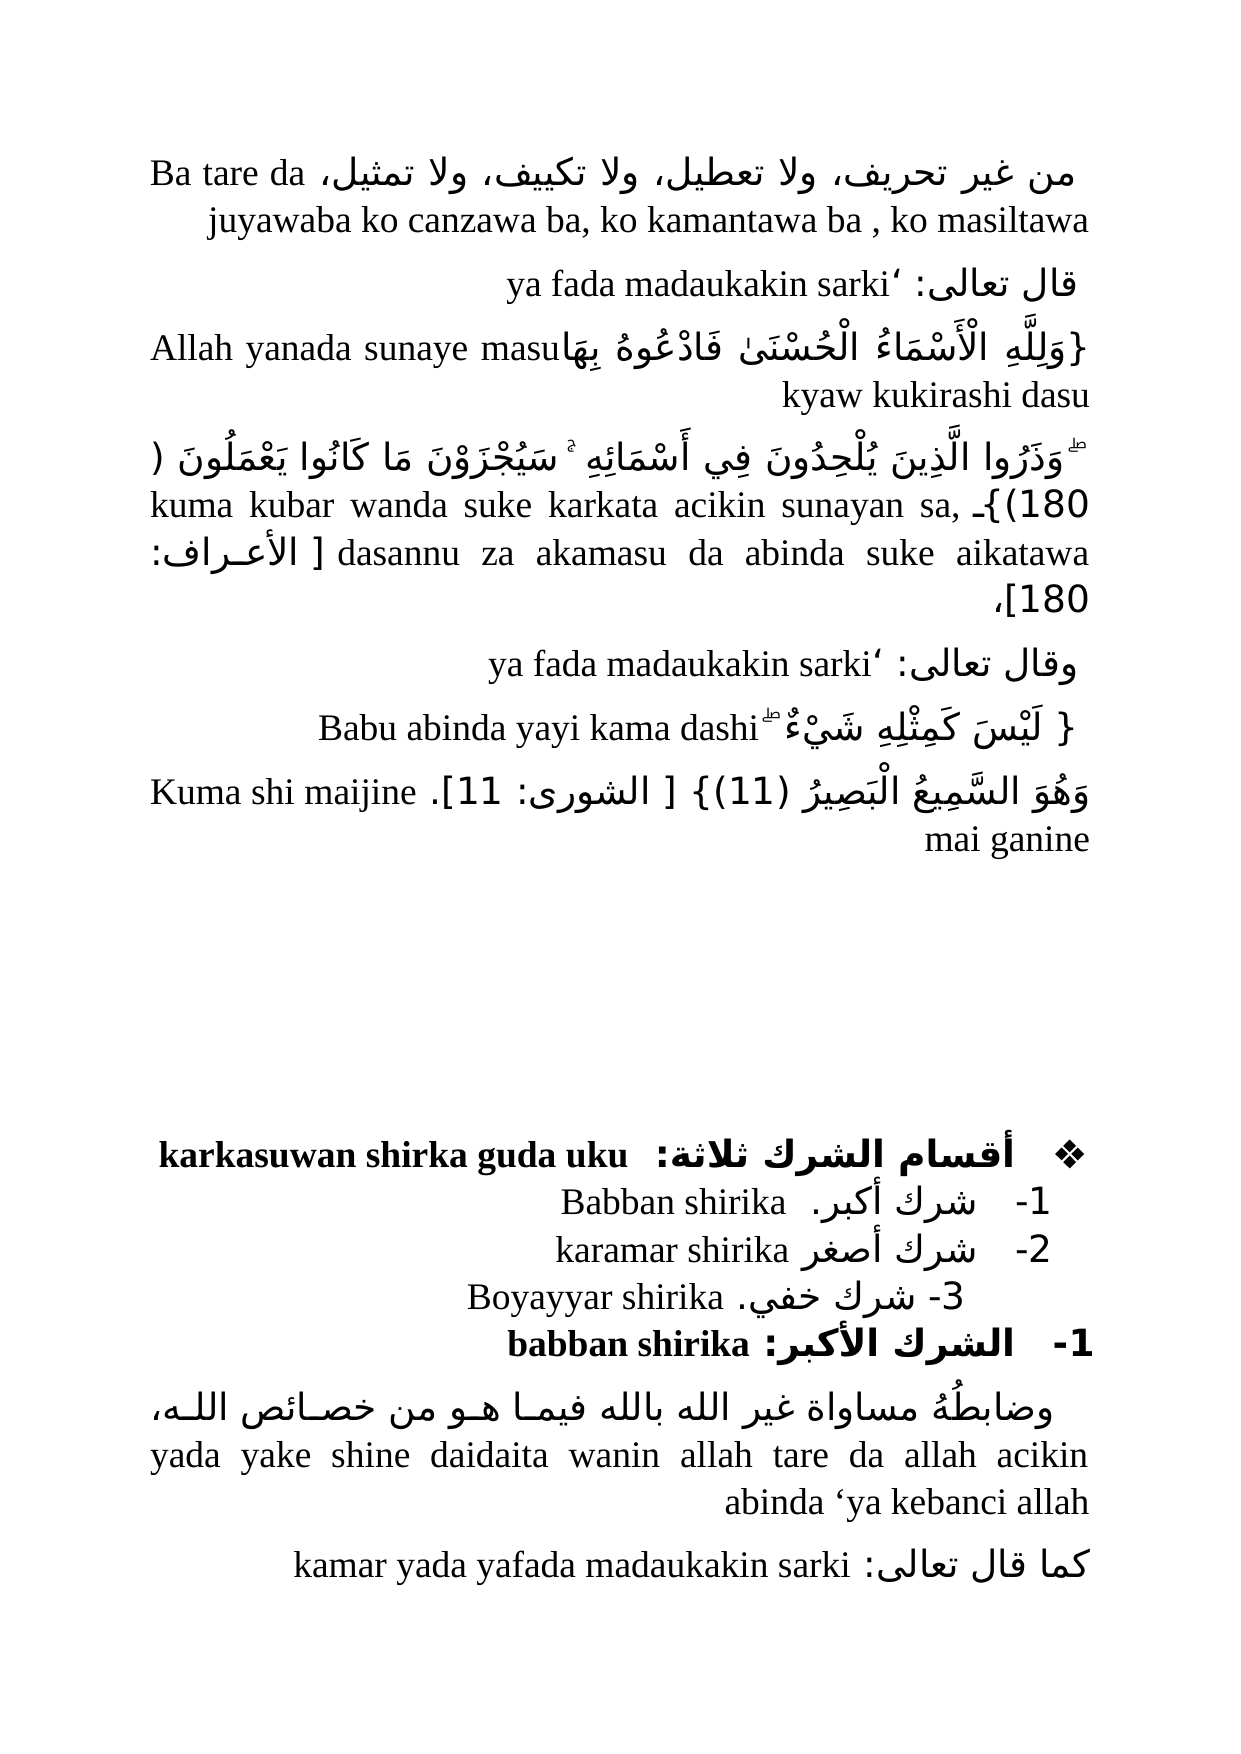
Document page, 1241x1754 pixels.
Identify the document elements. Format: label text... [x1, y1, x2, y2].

text وقال تعالى: ‘ya fada madaukakin sarki [150, 641, 1090, 685]
list أقسام الشرك ثلاثة: karkasuwan shirka guda uku [150, 1132, 1053, 1176]
list الشرك الأكبر: babban shirika [150, 1322, 1053, 1366]
text كما قال تعالى: kamar yada yafada madaukakin sarki [150, 1542, 1090, 1586]
text {وَلِلَّهِ الْأَسْمَاءُ الْحُسْنَىٰ فَادْعُوهُ بِهَاAllah yanada sunaye masu kyaw kukirashi dasu [150, 325, 1090, 416]
list شرك أكبر. Babban shirika [150, 1180, 1015, 1224]
text وَهُوَ السَّمِيعُ الْبَصِيرُ (11)} [ الشورى: 11]. Kuma shi maijine mai ganine [150, 769, 1090, 859]
text قال تعالى: ‘ya fada madaukakin sarki [150, 261, 1090, 305]
text من غير تحريف، ولا تعطيل، ولا تكييف، ولا تمثيل، Ba tare da juyawaba ko canzawa ba, ko kamantawa ba , ko masiltawa [150, 150, 1090, 241]
list شرك أصغر karamar shirika [150, 1227, 1015, 1271]
list 3- شرك خفي. Boyayyar shirika [150, 1274, 978, 1318]
text ۖ وَذَرُوا الَّذِينَ يُلْحِدُونَ فِي أَسْمَائِهِ ۚ سَيُجْزَوْنَ مَا كَانُوا يَعْمَلُونَ (180)} kuma kubar wanda suke karkata acikin sunayan sa, dasannu za akamasu da abinda suke aikatawa [ الأعراف:180]، [150, 436, 1090, 621]
text وضابطُهُ مساواة غير الله بالله فيما هو من خصائص الله، yada yake shine daidaita wanin allah tare da allah acikin abinda ‘ya kebanci allah [150, 1386, 1090, 1522]
text { لَيْسَ كَمِثْلِهِ شَيْءٌ ۖ Babu abinda yayi kama dashi [150, 705, 1090, 749]
